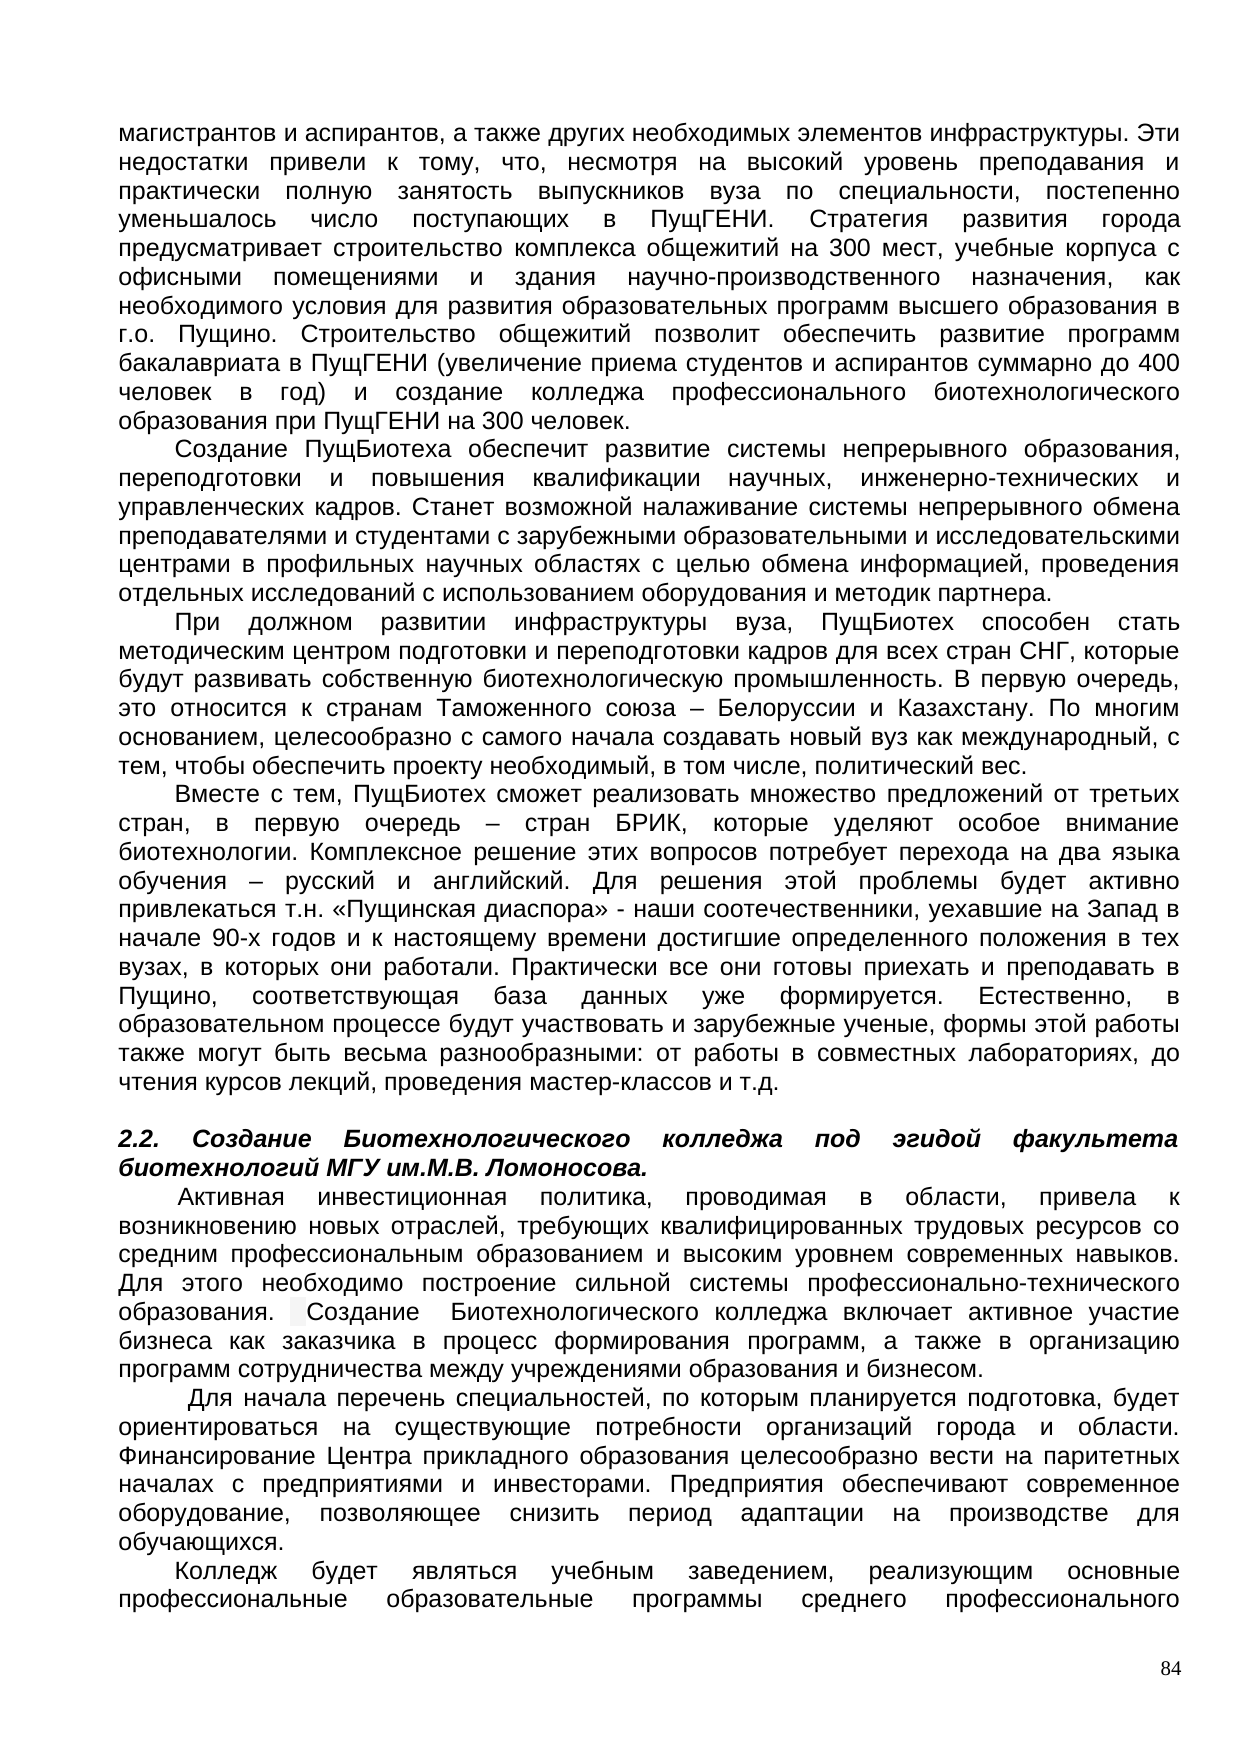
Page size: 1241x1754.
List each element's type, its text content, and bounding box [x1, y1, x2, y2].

text Вместе с тем, ПущБиотех сможет реализовать множество предложений от третьих стран, в первую очередь – стран БРИК, которые уделяют особое внимание биотехнологии. Комплексное решение этих вопросов потребует перехода на два языка обучения – русский и английский. Для решения этой проблемы будет активно привлекаться т.н. «Пущинская диаспора» - наши соотечественники, уехавшие на Запад в начале 90-х годов и к настоящему времени достигшие определенного положения в тех вузах, в которых они работали. Практически все они готовы приехать и преподавать в Пущино, соответствующая база данных уже формируется. Естественно, в образовательном процессе будут участвовать и зарубежные ученые, формы этой работы также могут быть весьма разнообразными: от работы в совместных лабораториях, до чтения курсов лекций, проведения мастер-классов и т.д. [118, 779, 1181, 1096]
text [118, 118, 1181, 434]
text При должном развитии инфраструктуры вуза, ПущБиотех способен стать методическим центром подготовки и переподготовки кадров для всех стран СНГ, которые будут развивать собственную биотехнологическую промышленность. В первую очередь, это относится к странам Таможенного союза – Белоруссии и Казахстану. По многим основанием, целесообразно с самого начала создавать новый вуз как международный, с тем, чтобы обеспечить проекту необходимый, в том числе, политический вес. [118, 607, 1181, 779]
text Для начала перечень специальностей, по которым планируется подготовка, будет ориентироваться на существующие потребности организаций города и области. Финансирование Центра прикладного образования целесообразно вести на паритетных началах с предприятиями и инвесторами. Предприятия обеспечивают современное оборудование, позволяющее снизить период адаптации на производстве для обучающихся. [118, 1383, 1181, 1556]
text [118, 1556, 1181, 1613]
text Создание ПущБиотеха обеспечит развитие системы непрерывного образования, переподготовки и повышения квалификации научных, инженерно-технических и управленческих кадров. Станет возможной налаживание системы непрерывного обмена преподавателями и студентами с зарубежными образовательными и исследовательскими центрами в профильных научных областях с целью обмена информацией, проведения отдельных исследований с использованием оборудования и методик партнера. [118, 434, 1181, 607]
list Создание Биотехнологического колледжа под эгидой факультета биотехнологий МГУ им.М.В. Ломоносова. [118, 1124, 1181, 1182]
text Активная инвестиционная политика, проводимая в области, привела к возникновению новых отраслей, требующих квалифицированных трудовых ресурсов со средним профессиональным образованием и высоким уровнем современных навыков. Для этого необходимо построение сильной системы профессионально-технического образования. Создание Биотехнологического колледжа включает активное участие бизнеса как заказчика в процесс формирования программ, а также в организацию программ сотрудничества между учреждениями образования и бизнесом. [118, 1182, 1181, 1383]
